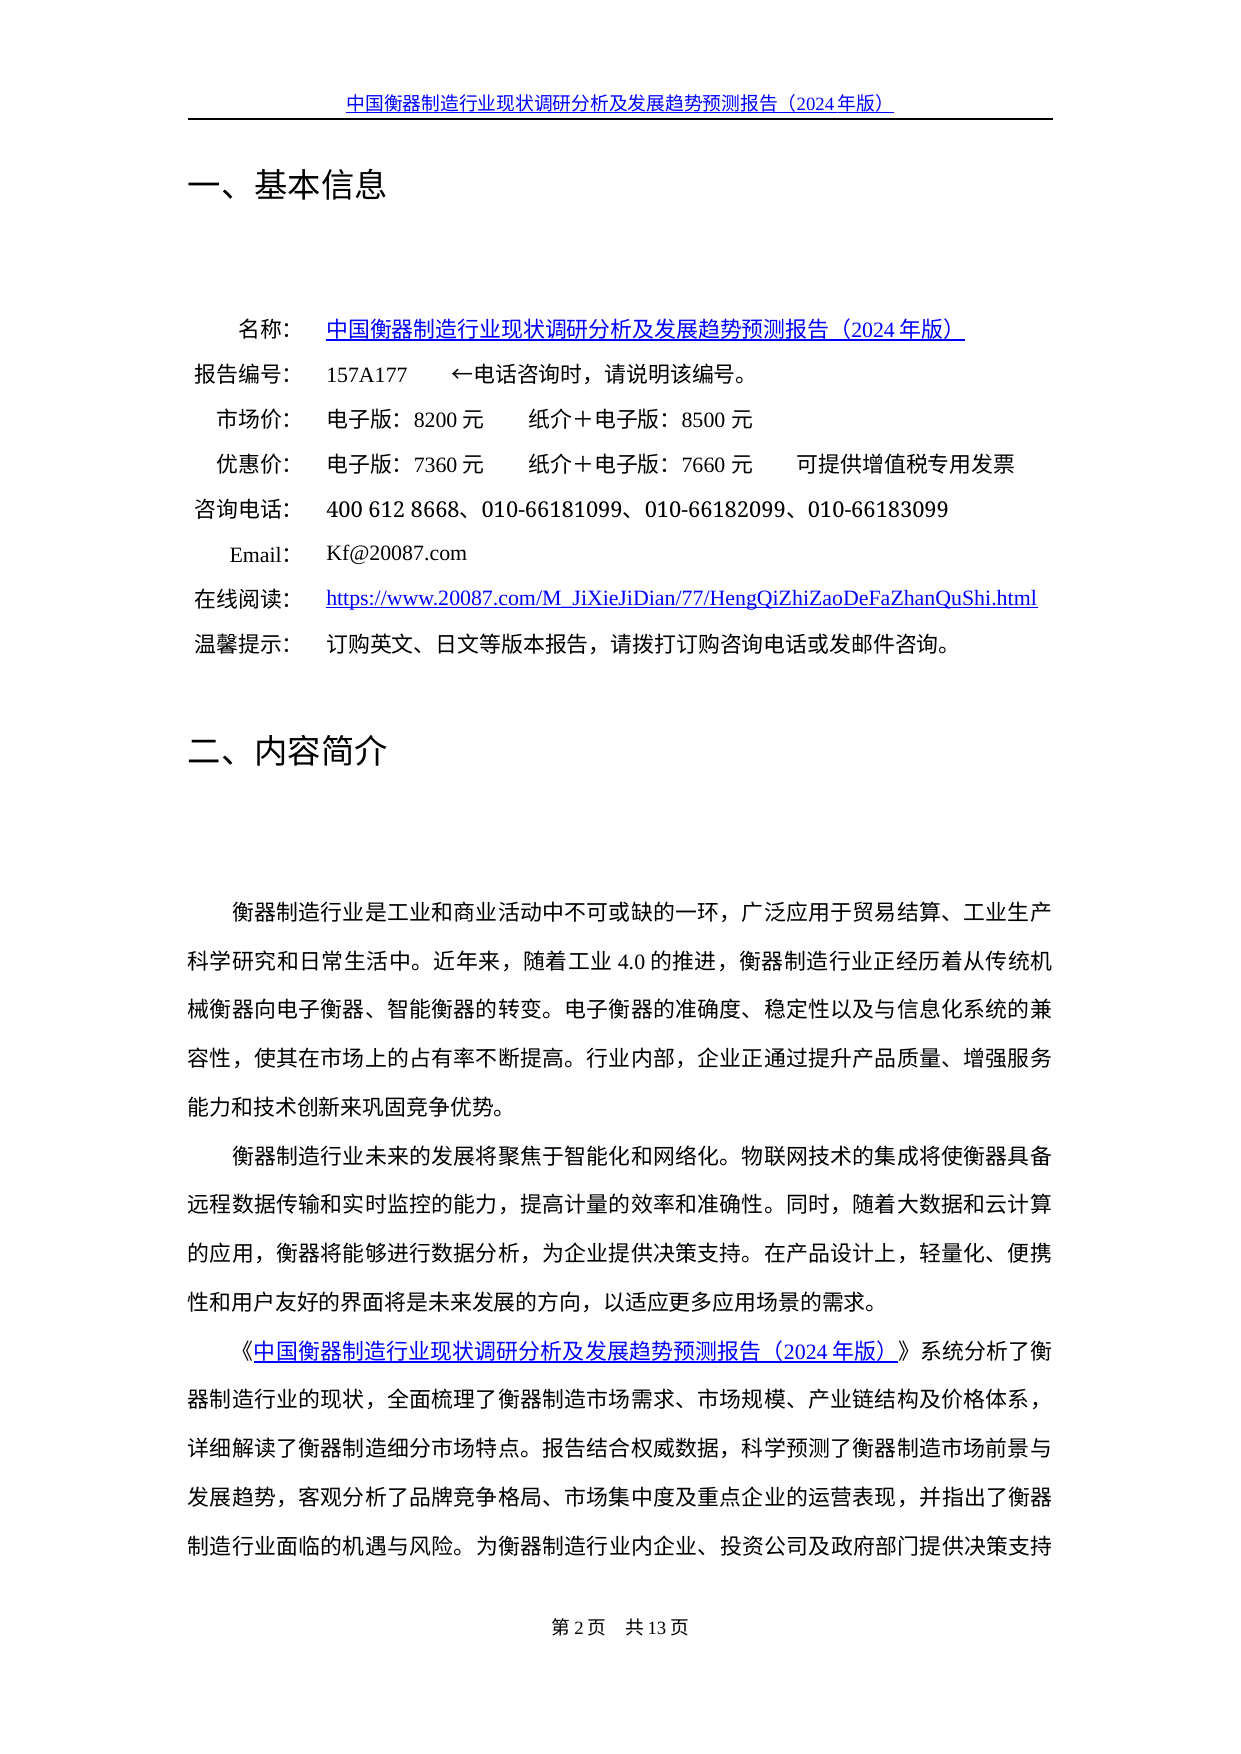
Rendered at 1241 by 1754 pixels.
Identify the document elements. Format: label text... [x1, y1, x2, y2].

table_cell 在线阅读： [167, 582, 315, 627]
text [187, 894, 1053, 1561]
table_cell Email： [167, 537, 315, 582]
title 二、内容简介 [187, 717, 1053, 782]
table_cell 优惠价： [167, 447, 315, 492]
table_header 中国衡器制造行业现状调研分析及发展趋势预测报告（2024年版） [315, 312, 1073, 357]
table_cell 订购英文、日文等版本报告，请拨打订购咨询电话或发邮件咨询。 [315, 627, 1073, 672]
table_cell [315, 582, 1073, 627]
table_cell 电子版：7360 元 纸介＋电子版：7660 元 可提供增值税专用发票 [315, 447, 1073, 492]
table_cell 温馨提示： [167, 627, 315, 672]
title 一、基本信息 [187, 150, 1053, 215]
table_header 名称： [167, 312, 315, 357]
table_cell 157A177 ←电话咨询时，请说明该编号。 [315, 357, 1073, 402]
table_cell Kf@20087.com [315, 537, 1073, 582]
table_cell 报告编号： [167, 357, 315, 402]
table_cell 咨询电话： [167, 492, 315, 537]
table_cell 400 612 8668、010-66181099、010-66182099、010-66183099 [315, 492, 1073, 537]
table_cell 电子版：8200 元 纸介＋电子版：8500 元 [315, 402, 1073, 447]
table_cell 市场价： [167, 402, 315, 447]
